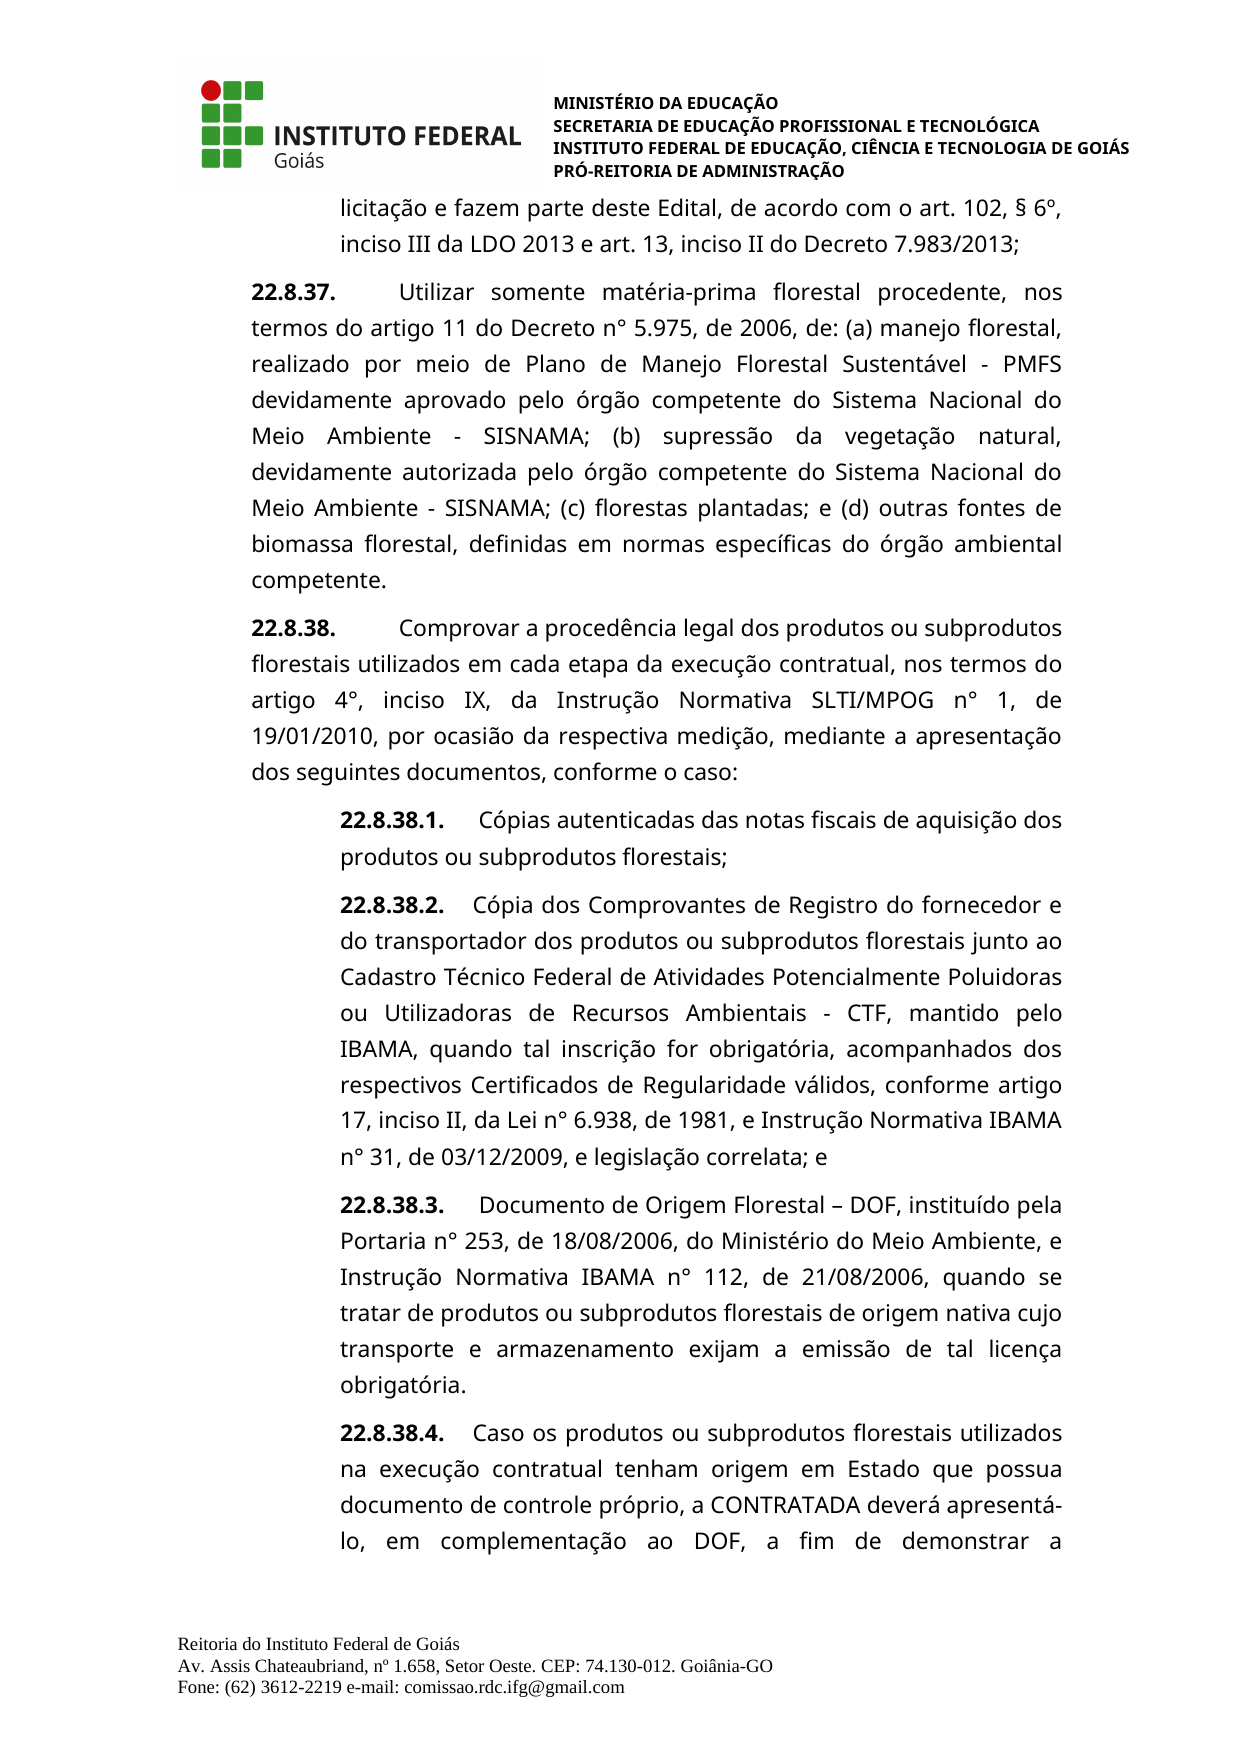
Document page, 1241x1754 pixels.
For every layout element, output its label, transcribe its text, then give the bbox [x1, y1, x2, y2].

picture [177, 59, 545, 189]
list Documento de Origem Florestal – DOF, instituído pela Portaria n° 253, de 18/08/2006, do Ministério do Meio Ambiente, e Instrução Normativa IBAMA n° 112, de 21/08/2006, quando se tratar de produtos ou subprodutos florestais de origem nativa cujo transporte e armazenamento exijam a emissão de tal licença obrigatória. [340, 1189, 1063, 1400]
list Comprovar a procedência legal dos produtos ou subprodutos florestais utilizados em cada etapa da execução contratual, nos termos do artigo 4°, inciso IX, da Instrução Normativa SLTI/MPOG n° 1, de 19/01/2010, por ocasião da respectiva medição, mediante a apresentação dos seguintes documentos, conforme o caso: [251, 612, 1063, 787]
list Utilizar somente matéria-prima florestal procedente, nos termos do artigo 11 do Decreto n° 5.975, de 2006, de: (a) manejo florestal, realizado por meio de Plano de Manejo Florestal Sustentável - PMFS devidamente aprovado pelo órgão competente do Sistema Nacional do Meio Ambiente - SISNAMA; (b) supressão da vegetação natural, devidamente autorizada pelo órgão competente do Sistema Nacional do Meio Ambiente - SISNAMA; (c) florestas plantadas; e (d) outras fontes de biomassa florestal, definidas em normas específicas do órgão ambiental competente. [251, 276, 1063, 595]
list Cópias autenticadas das notas fiscais de aquisição dos produtos ou subprodutos florestais; [340, 804, 1063, 872]
list Cópia dos Comprovantes de Registro do fornecedor e do transportador dos produtos ou subprodutos florestais junto ao Cadastro Técnico Federal de Atividades Potencialmente Poluidoras ou Utilizadoras de Recursos Ambientais - CTF, mantido pelo IBAMA, quando tal inscrição for obrigatória, acompanhados dos respectivos Certificados de Regularidade válidos, conforme artigo 17, inciso II, da Lei n° 6.938, de 1981, e Instrução Normativa IBAMA n° 31, de 03/12/2009, e legislação correlata; e [340, 889, 1063, 1172]
